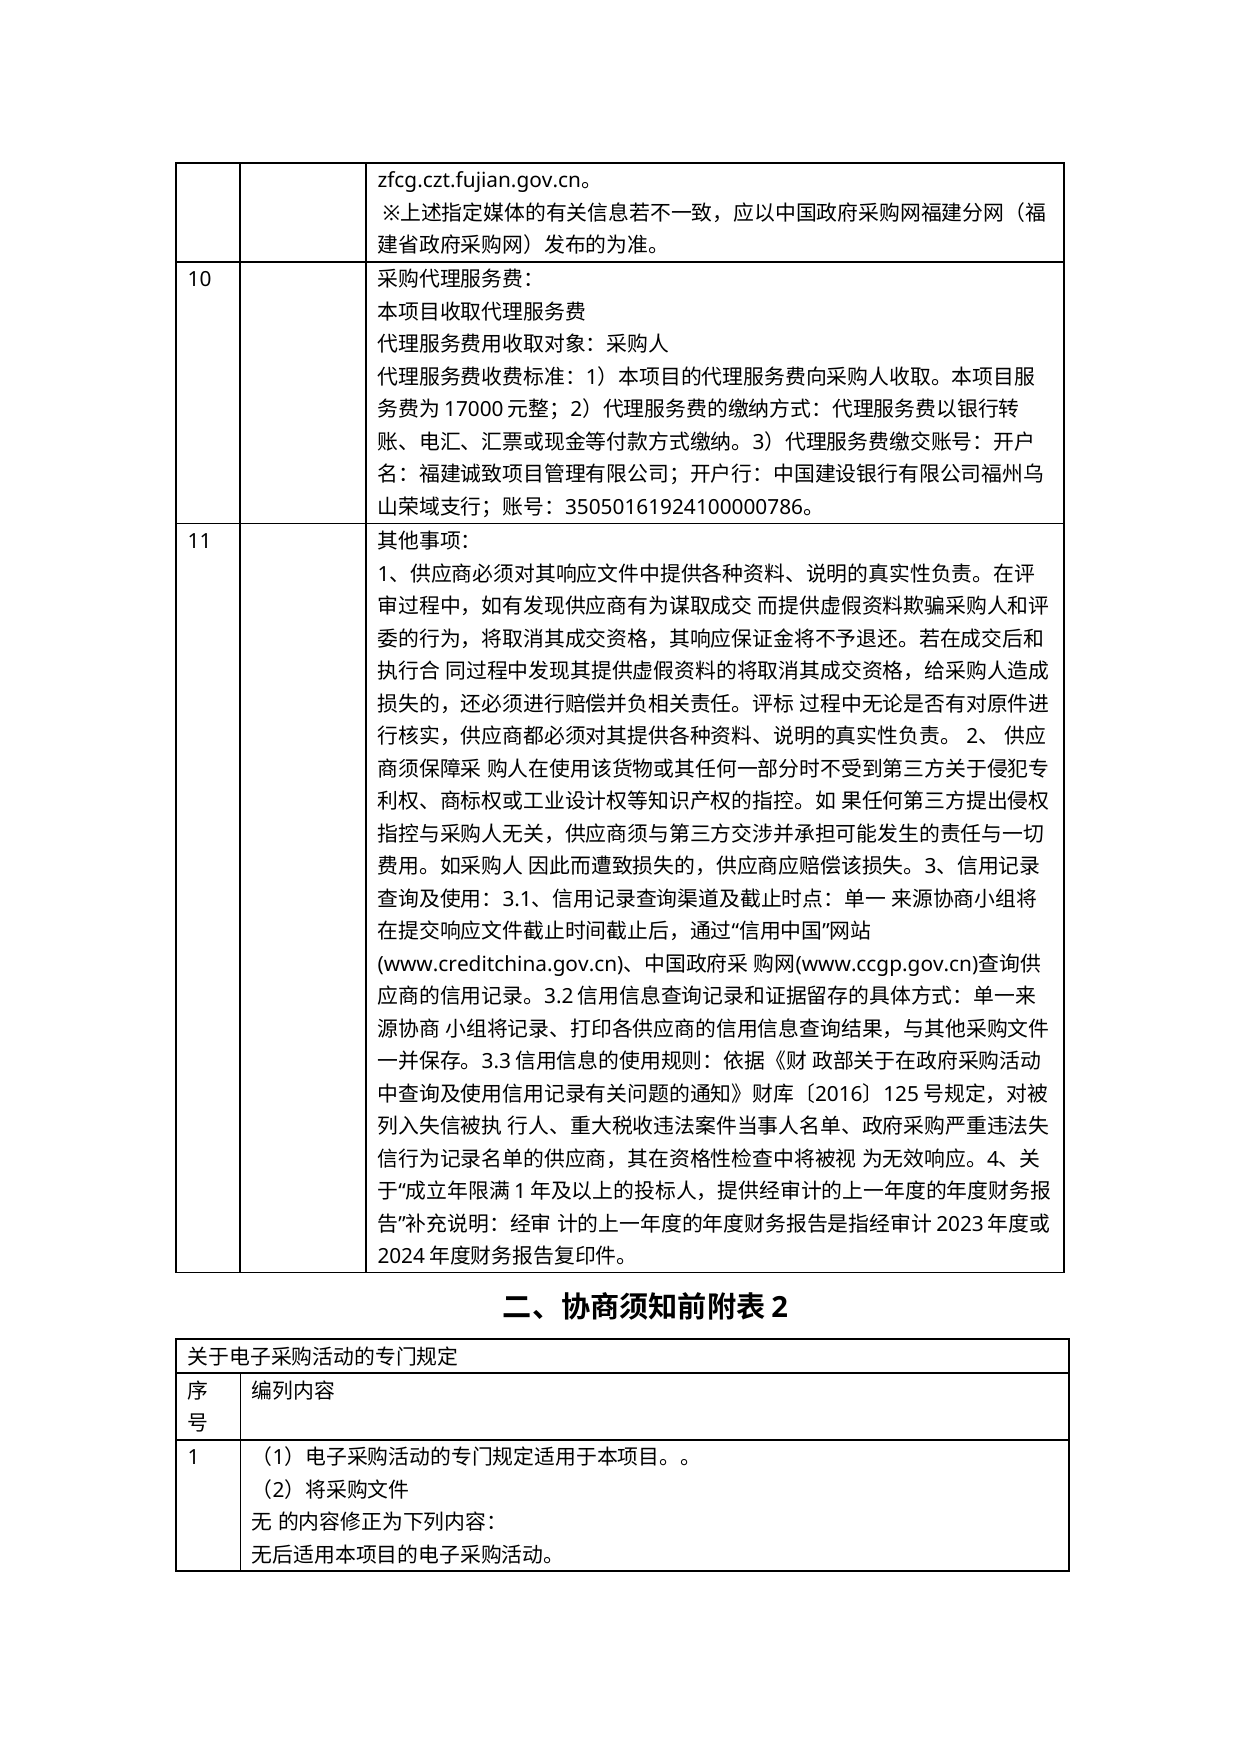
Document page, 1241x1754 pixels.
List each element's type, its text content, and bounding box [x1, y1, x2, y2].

table_cell 1 [177, 1441, 240, 1570]
table_cell 其他事项： 1、供应商必须对其响应文件中提供各种资料、说明的真实性负责。在评审过程中，如有发现供应商有为谋取成交 而提供虚假资料欺骗采购人和评委的行为，将取消其成交资格，其响应保证金将不予退还。若在成交后和执行合 同过程中发现其提供虚假资料的将取消其成交资格，给采购人造成损失的，还必须进行赔偿并负相关责任。评标 过程中无论是否有对原件进行核实，供应商都必须对其提供各种资料、说明的真实性负责。 2、 供应商须保障采 购人在使用该货物或其任何一部分时不受到第三方关于侵犯专利权、商标权或工业设计权等知识产权的指控。如 果任何第三方提出侵权指控与采购人无关，供应商须与第三方交涉并承担可能发生的责任与一切费用。如采购人 因此而遭致损失的，供应商应赔偿该损失。3、信用记录查询及使用：3.1、信用记录查询渠道及截止时点：单一 来源协商小组将在提交响应文件截止时间截止后，通过“信用中国”网站(www.creditchina.gov.cn)、中国政府采 购网(www.ccgp.gov.cn)查询供应商的信用记录。3.2信用信息查询记录和证据留存的具体方式：单一来源协商 小组将记录、打印各供应商的信用信息查询结果，与其他采购文件一并保存。3.3信用信息的使用规则：依据《财 政部关于在政府采购活动中查询及使用信用记录有关问题的通知》财库〔2016〕125号规定，对被列入失信被执 行人、重大税收违法案件当事人名单、政府采购严重违法失信行为记录名单的供应商，其在资格性检查中将被视 为无效响应。4、关于“成立年限满1年及以上的投标人，提供经审计的上一年度的年度财务报告”补充说明：经审 计的上一年度的年度财务报告是指经审计2023年度或2024年度财务报告复印件。 [367, 524, 1063, 1272]
table_cell 采购代理服务费： 本项目收取代理服务费 代理服务费用收取对象：采购人 代理服务费收费标准：1）本项目的代理服务费向采购人收取。本项目服务费为17000元整；2）代理服务费的缴纳方式：代理服务费以银行转账、电汇、汇票或现金等付款方式缴纳。3）代理服务费缴交账号：开户名：福建诚致项目管理有限公司；开户行：中国建设银行有限公司福州乌山荣域支行；账号：35050161924100000786。 [367, 263, 1063, 523]
table_cell [241, 164, 365, 261]
table_header 关于电子采购活动的专门规定 [177, 1340, 1068, 1372]
table_cell 11 [177, 524, 239, 1272]
table_cell 9 [177, 164, 239, 261]
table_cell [241, 1441, 1068, 1570]
text 二、协商须知前附表2 [187, 1273, 1053, 1338]
table_cell [241, 524, 365, 1272]
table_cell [367, 164, 1063, 261]
table_cell 10 [177, 263, 239, 523]
table_cell [241, 263, 365, 523]
table_cell 序号 [177, 1374, 240, 1439]
table_cell 编列内容 [241, 1374, 1068, 1439]
